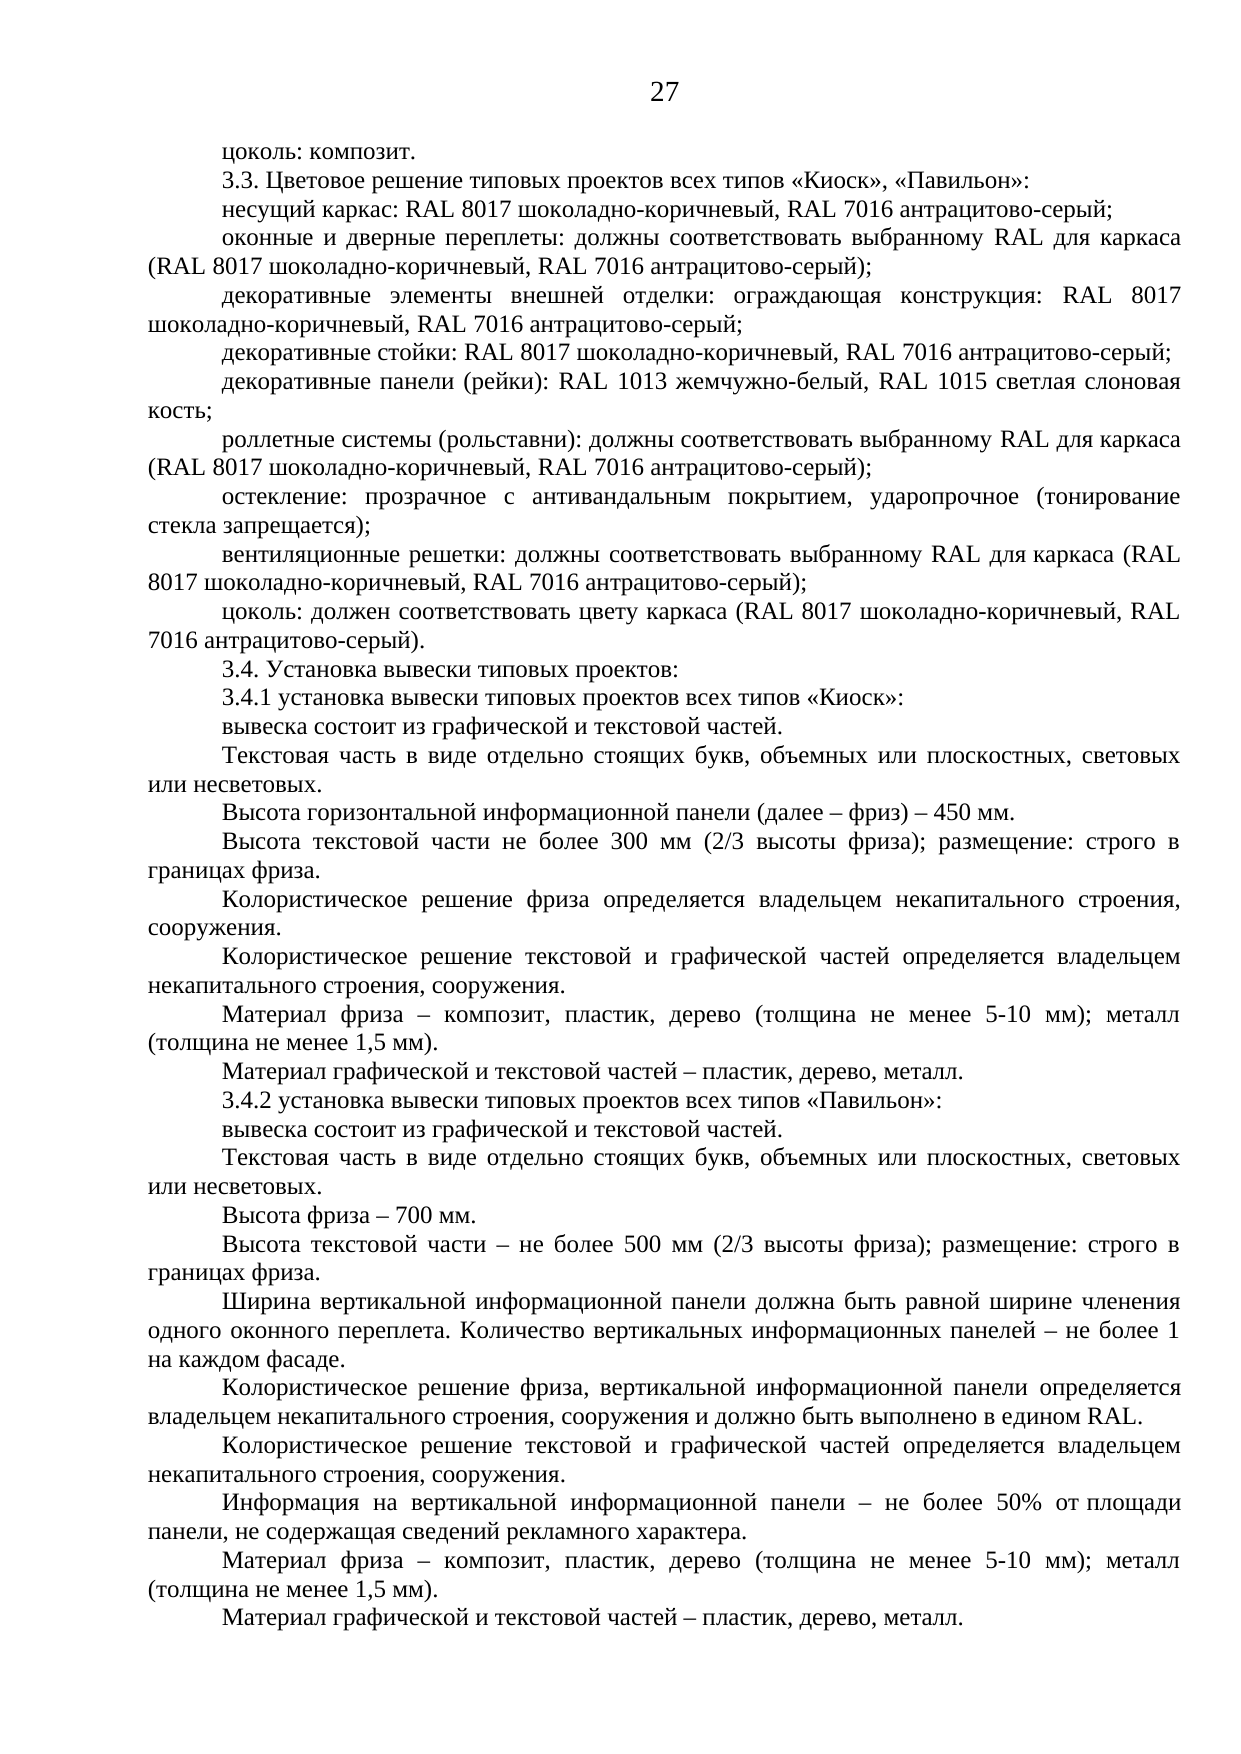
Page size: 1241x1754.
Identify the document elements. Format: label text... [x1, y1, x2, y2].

text 3.3. Цветовое решение типовых проектов всех типов «Киоск», «Павильон»: [148, 165, 1181, 194]
text 3.4. Установка вывески типовых проектов: [148, 654, 1181, 682]
text Высота текстовой части – не более 500 мм (2/3 высоты фриза); размещение: строго в границах фриза. [148, 1229, 1181, 1286]
text Высота фриза – 700 мм. [148, 1200, 1181, 1229]
text Материал графической и текстовой частей – пластик, дерево, металл. [148, 1602, 1181, 1631]
text вывеска состоит из графической и текстовой частей. [148, 711, 1181, 740]
text Колористическое решение фриза, вертикальной информационной панели определяется владельцем некапитального строения, сооружения и должно быть выполнено в едином RAL. [148, 1372, 1181, 1430]
text 3.4.2 установка вывески типовых проектов всех типов «Павильон»: [148, 1085, 1181, 1114]
text Ширина вертикальной информационной панели должна быть равной ширине членения одного оконного переплета. Количество вертикальных информационных панелей – не более 1 на каждом фасаде. [148, 1286, 1181, 1372]
text вывеска состоит из графической и текстовой частей. [148, 1114, 1181, 1142]
text декоративные стойки: RAL 8017 шоколадно-коричневый, RAL 7016 антрацитово-серый; [148, 337, 1181, 366]
text Информация на вертикальной информационной панели – не более 50% от площади панели, не содержащая сведений рекламного характера. [148, 1487, 1181, 1545]
text Материал графической и текстовой частей – пластик, дерево, металл. [148, 1056, 1181, 1085]
text Текстовая часть в виде отдельно стоящих букв, объемных или плоскостных, световых или несветовых. [148, 740, 1181, 797]
text несущий каркас: RAL 8017 шоколадно-коричневый, RAL 7016 антрацитово-серый; [148, 194, 1181, 222]
text оконные и дверные переплеты: должны соответствовать выбранному RAL для каркаса (RAL 8017 шоколадно-коричневый, RAL 7016 антрацитово-серый); [148, 222, 1181, 280]
text декоративные элементы внешней отделки: ограждающая конструкция: RAL 8017 шоколадно-коричневый, RAL 7016 антрацитово-серый; [148, 280, 1181, 337]
text Высота горизонтальной информационной панели (далее – фриз) – 450 мм. [148, 797, 1181, 826]
text 3.4.1 установка вывески типовых проектов всех типов «Киоск»: [148, 682, 1181, 711]
text цоколь: композит. [148, 136, 1181, 165]
text Высота текстовой части не более 300 мм (2/3 высоты фриза); размещение: строго в границах фриза. [148, 826, 1181, 884]
text остекление: прозрачное с антивандальным покрытием, ударопрочное (тонирование стекла запрещается); [148, 481, 1181, 539]
text цоколь: должен соответствовать цвету каркаса (RAL 8017 шоколадно-коричневый, RAL 7016 антрацитово-серый). [148, 596, 1181, 654]
text вентиляционные решетки: должны соответствовать выбранному RAL для каркаса (RAL 8017 шоколадно-коричневый, RAL 7016 антрацитово-серый); [148, 539, 1181, 596]
text декоративные панели (рейки): RAL 1013 жемчужно-белый, RAL 1015 светлая слоновая кость; [148, 366, 1181, 424]
text Материал фриза – композит, пластик, дерево (толщина не менее 5-10 мм); металл (толщина не менее 1,5 мм). [148, 999, 1181, 1056]
text роллетные системы (рольставни): должны соответствовать выбранному RAL для каркаса (RAL 8017 шоколадно-коричневый, RAL 7016 антрацитово-серый); [148, 424, 1181, 481]
text Материал фриза – композит, пластик, дерево (толщина не менее 5-10 мм); металл (толщина не менее 1,5 мм). [148, 1545, 1181, 1602]
text Колористическое решение фриза определяется владельцем некапитального строения, сооружения. [148, 884, 1181, 941]
text Текстовая часть в виде отдельно стоящих букв, объемных или плоскостных, световых или несветовых. [148, 1142, 1181, 1200]
text Колористическое решение текстовой и графической частей определяется владельцем некапитального строения, сооружения. [148, 1430, 1181, 1487]
text Колористическое решение текстовой и графической частей определяется владельцем некапитального строения, сооружения. [148, 941, 1181, 999]
